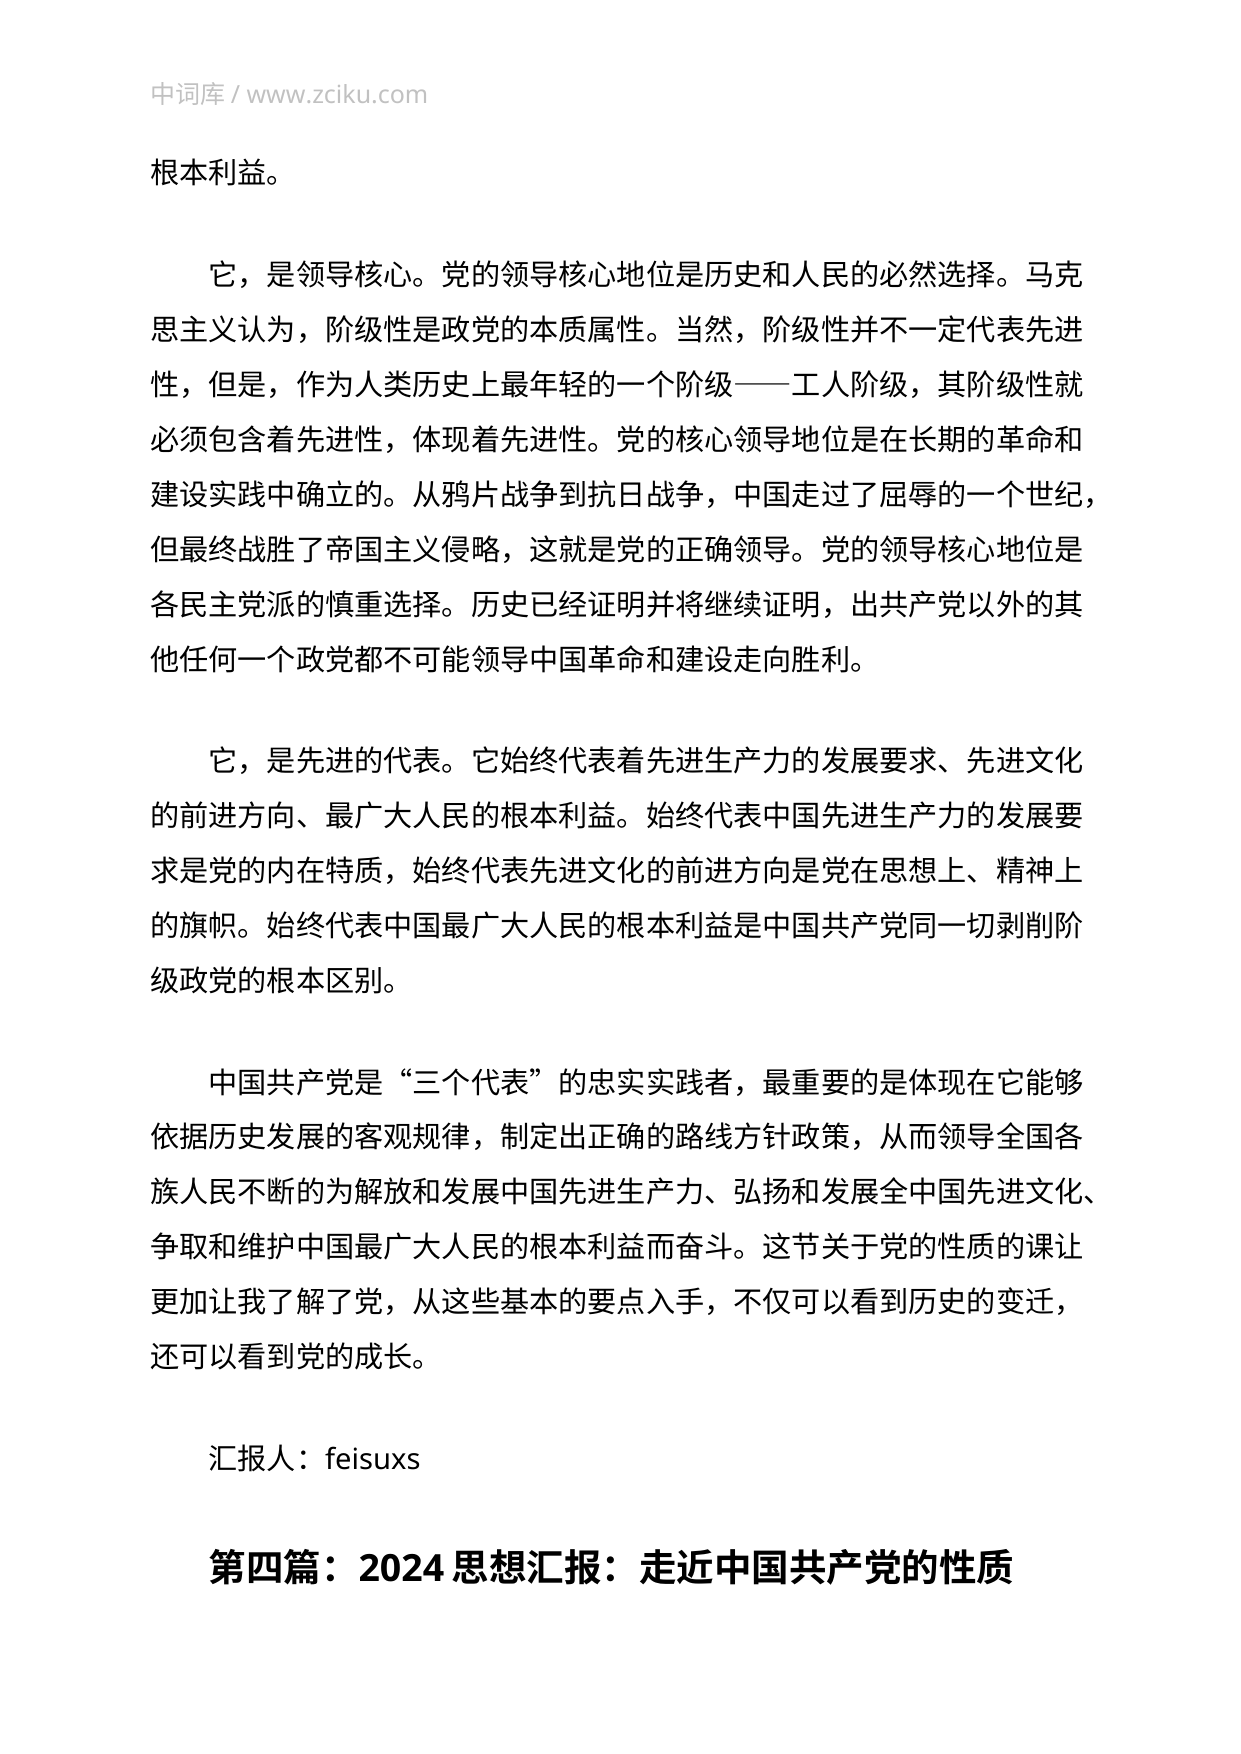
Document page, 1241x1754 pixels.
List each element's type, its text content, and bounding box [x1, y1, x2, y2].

text 它，是先进的代表。它始终代表着先进生产力的发展要求、先进文化的前进方向、最广大人民的根本利益。始终代表中国先进生产力的发展要求是党的内在特质，始终代表先进文化的前进方向是党在思想上、精神上的旗帜。始终代表中国最广大人民的根本利益是中国共产党同一切剥削阶级政党的根本区别。 [150, 738, 1090, 1000]
text 汇报人：feisuxs [150, 1435, 1090, 1478]
text 第四篇：2024思想汇报：走近中国共产党的性质 [150, 1537, 1090, 1592]
text 它，是领导核心。党的领导核心地位是历史和人民的必然选择。马克思主义认为，阶级性是政党的本质属性。当然，阶级性并不一定代表先进性，但是，作为人类历史上最年轻的一个阶级——工人阶级，其阶级性就必须包含着先进性，体现着先进性。党的核心领导地位是在长期的革命和建设实践中确立的。从鸦片战争到抗日战争，中国走过了屈辱的一个世纪，但最终战胜了帝国主义侵略，这就是党的正确领导。党的领导核心地位是各民主党派的慎重选择。历史已经证明并将继续证明，出共产党以外的其他任何一个政党都不可能领导中国革命和建设走向胜利。 [150, 252, 1090, 678]
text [150, 150, 1090, 192]
text 中国共产党是“三个代表”的忠实实践者，最重要的是体现在它能够依据历史发展的客观规律，制定出正确的路线方针政策，从而领导全国各族人民不断的为解放和发展中国先进生产力、弘扬和发展全中国先进文化、争取和维护中国最广大人民的根本利益而奋斗。这节关于党的性质的课让更加让我了解了党，从这些基本的要点入手，不仅可以看到历史的变迁，还可以看到党的成长。 [150, 1059, 1090, 1376]
